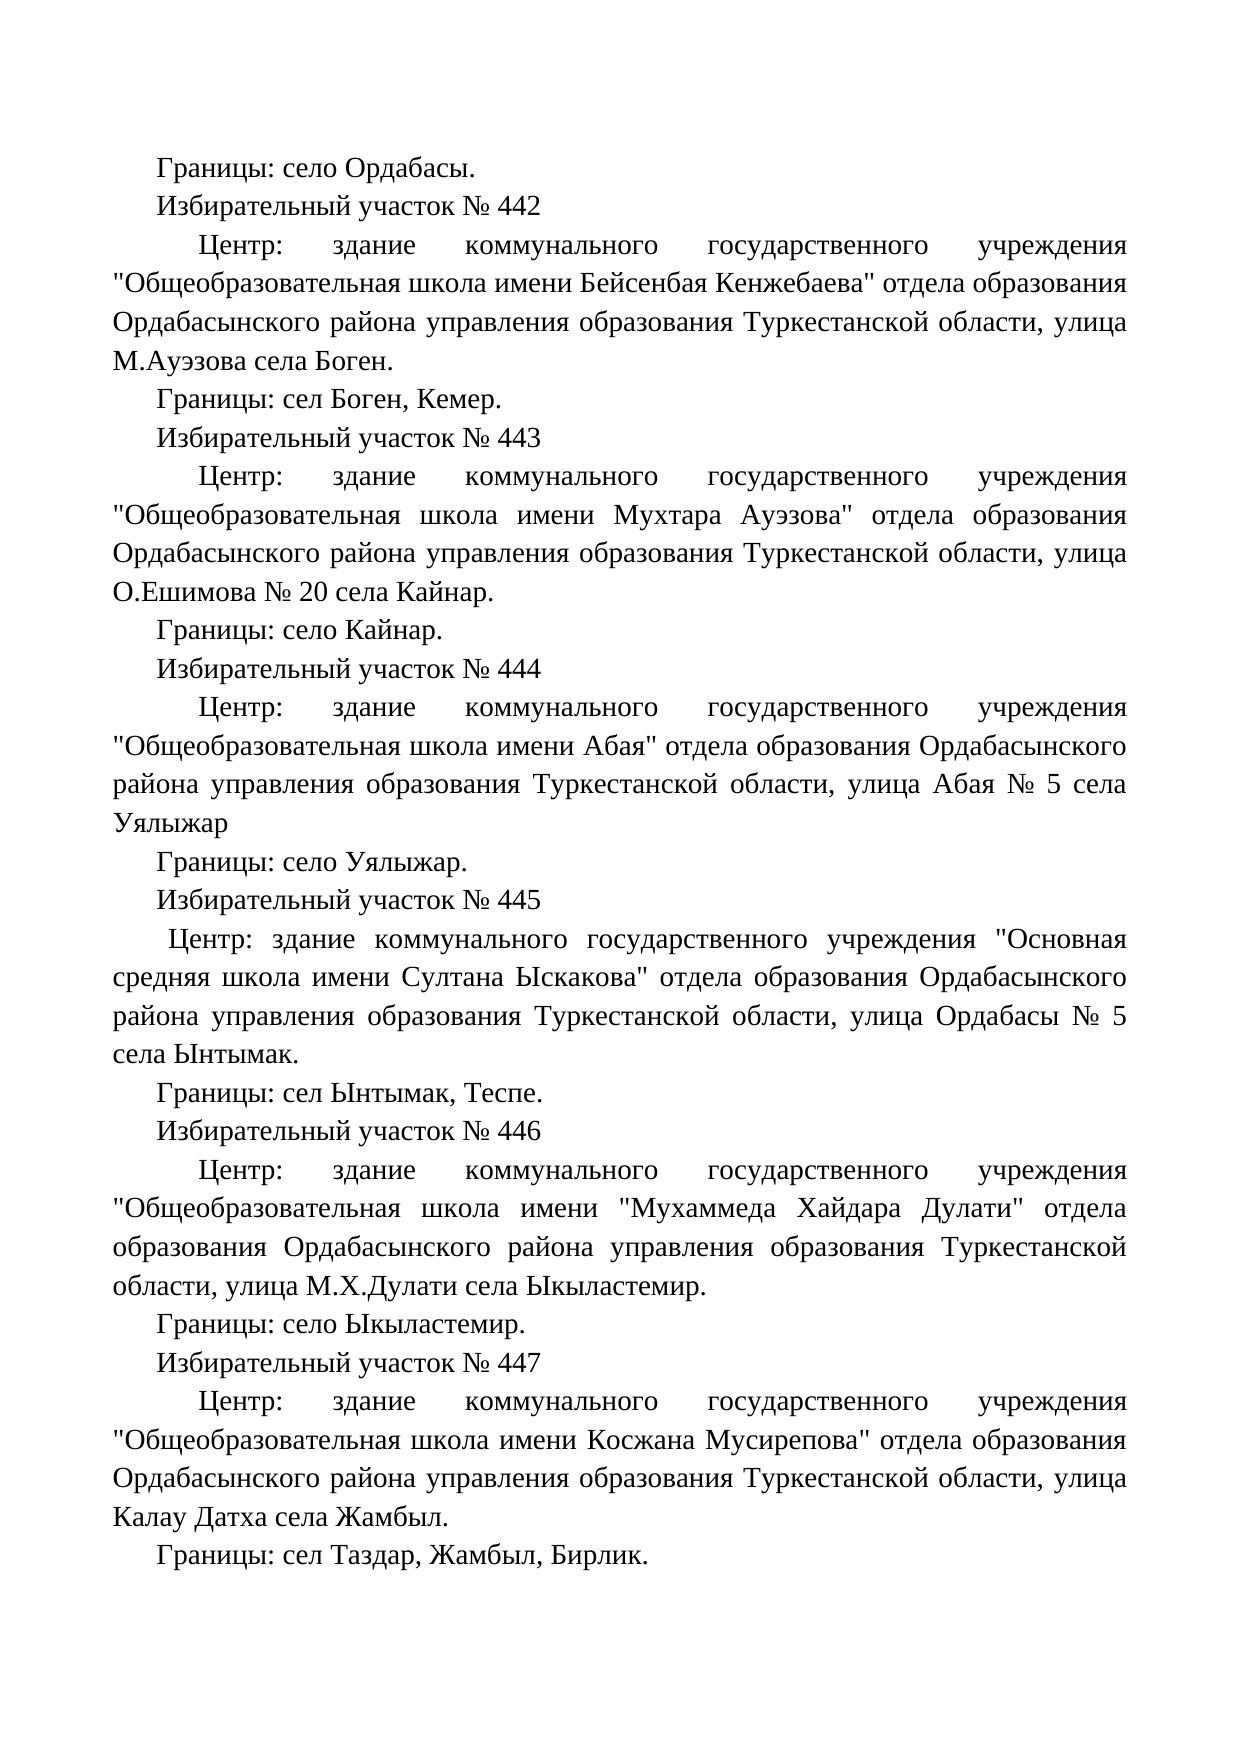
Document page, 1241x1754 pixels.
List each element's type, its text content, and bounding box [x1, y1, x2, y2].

text Избирательный участок № 442 [112, 188, 1128, 222]
text Избирательный участок № 443 [112, 420, 1128, 453]
text Центр: здание коммунального государственного учреждения "Основная средняя школа имени Султана Ыскакова" отдела образования Ордабасынского района управления образования Туркестанской области, улица Ордабасы № 5 села Ынтымак. [112, 921, 1128, 1070]
text Центр: здание коммунального государственного учреждения "Общеобразовательная школа имени Мухтара Ауэзова" отдела образования Ордабасынского района управления образования Туркестанской области, улица О.Ешимова № 20 села Кайнар. [112, 458, 1128, 607]
text Границы: село Ыкыластемир. [112, 1306, 1128, 1340]
text Границы: село Кайнар. [112, 612, 1128, 646]
text Центр: здание коммунального государственного учреждения "Общеобразовательная школа имени Бейсенбая Кенжебаева" отдела образования Ордабасынского района управления образования Туркестанской области, улица М.Ауэзова села Боген. [112, 227, 1128, 376]
text Центр: здание коммунального государственного учреждения "Общеобразовательная школа имени Косжана Мусирепова" отдела образования Ордабасынского района управления образования Туркестанской области, улица Калау Датха села Жамбыл. [112, 1383, 1128, 1532]
text Избирательный участок № 445 [112, 882, 1128, 916]
text Избирательный участок № 446 [112, 1113, 1128, 1147]
text Центр: здание коммунального государственного учреждения "Общеобразовательная школа имени "Мухаммеда Хайдара Дулати" отдела образования Ордабасынского района управления образования Туркестанской области, улица М.Х.Дулати села Ыкыластемир. [112, 1152, 1128, 1301]
text Границы: сел Боген, Кемер. [112, 381, 1128, 415]
text Границы: сел Таздар, Жамбыл, Бирлик. [112, 1537, 1128, 1571]
text Границы: сел Ынтымак, Теспе. [112, 1075, 1128, 1108]
text Избирательный участок № 444 [112, 651, 1128, 684]
text Границы: село Уялыжар. [112, 844, 1128, 877]
text Центр: здание коммунального государственного учреждения "Общеобразовательная школа имени Абая" отдела образования Ордабасынского района управления образования Туркестанской области, улица Абая № 5 села Уялыжар [112, 689, 1128, 839]
text Избирательный участок № 447 [112, 1345, 1128, 1378]
text Границы: село Ордабасы. [112, 150, 1128, 183]
